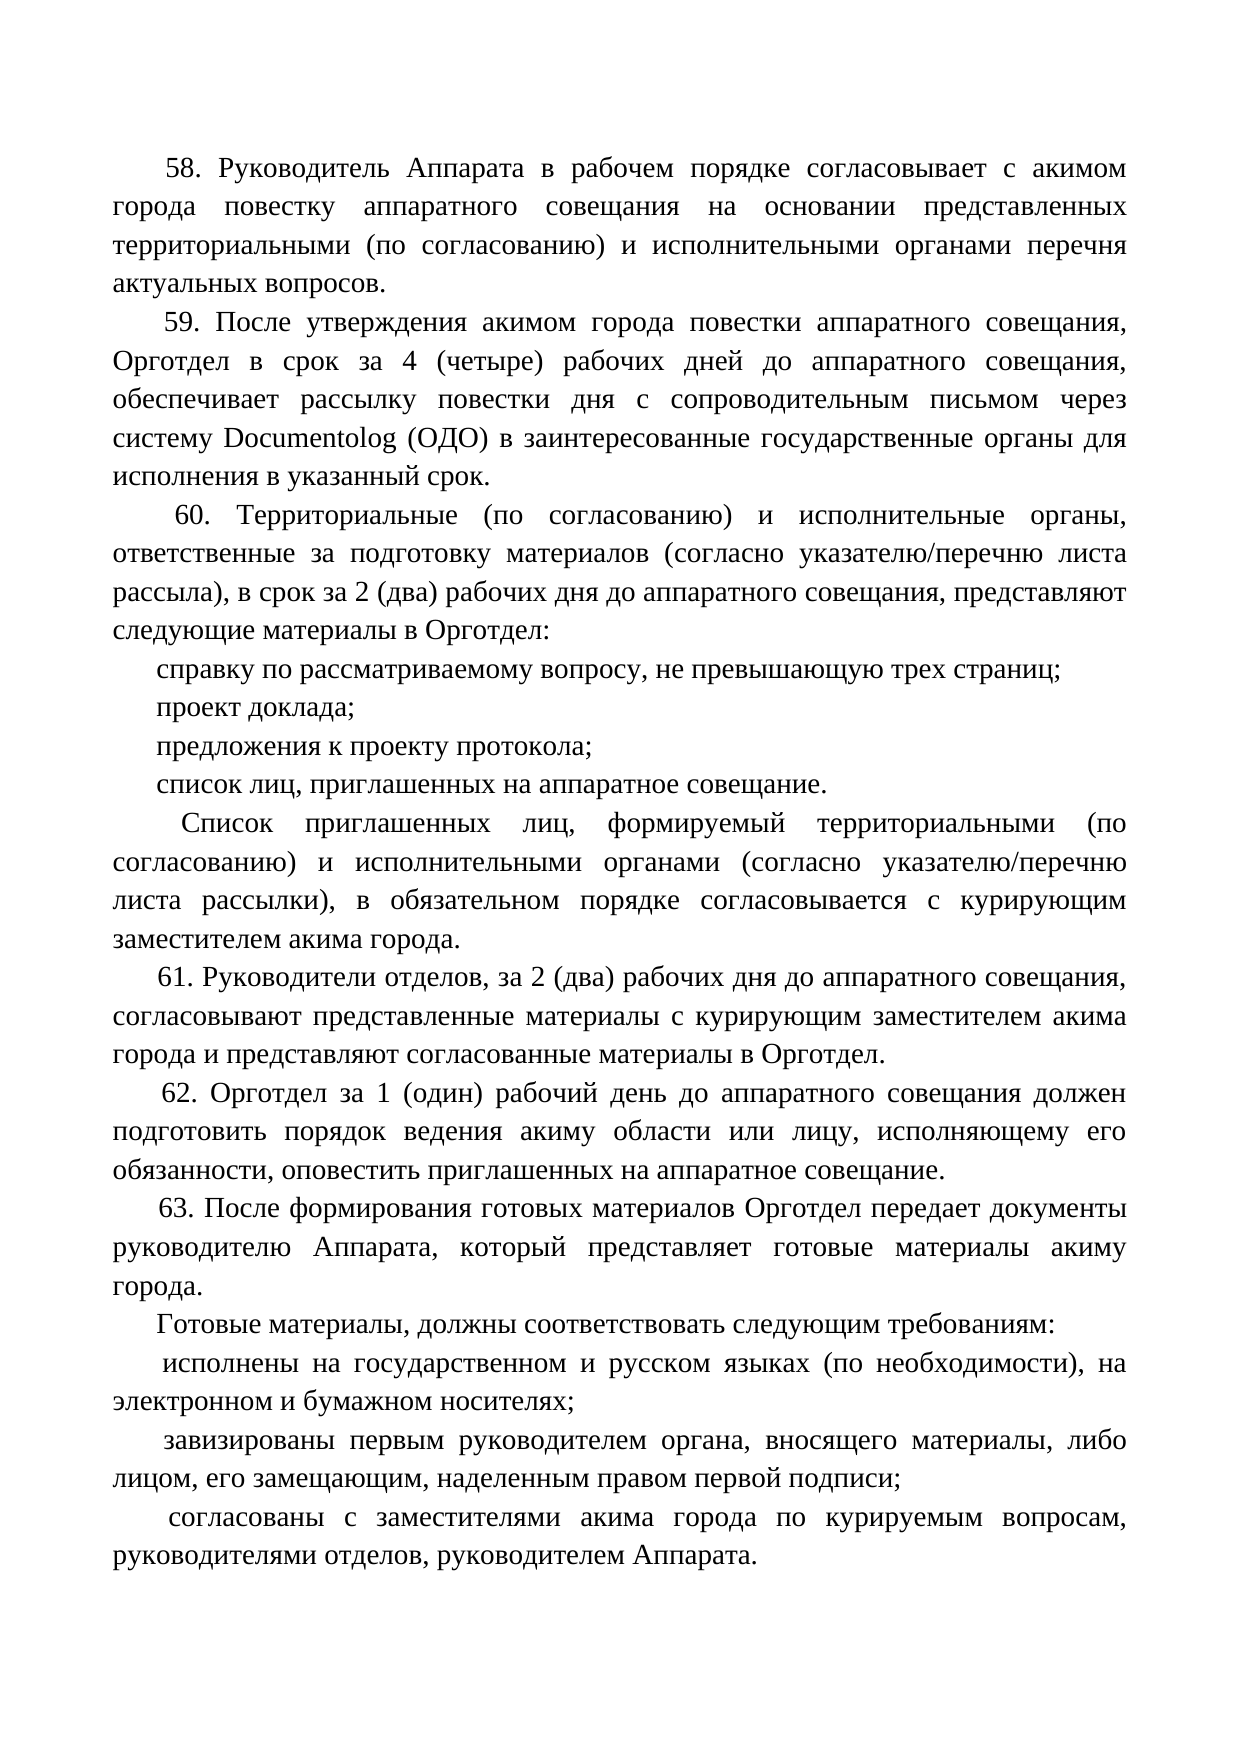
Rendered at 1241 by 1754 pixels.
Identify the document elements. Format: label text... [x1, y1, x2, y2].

text исполнены на государственном и русском языках (по необходимости), на электронном и бумажном носителях; [112, 1345, 1128, 1417]
text проект доклада; [112, 689, 1128, 723]
text справку по рассматриваемому вопросу, не превышающую трех страниц; [112, 651, 1128, 684]
text 59. После утверждения акимом города повестки аппаратного совещания, Орготдел в срок за 4 (четыре) рабочих дней до аппаратного совещания, обеспечивает рассылку повестки дня с сопроводительным письмом через систему Documentolog (ОДО) в заинтересованные государственные органы для исполнения в указанный срок. [112, 304, 1128, 492]
text 62. Орготдел за 1 (один) рабочий день до аппаратного совещания должен подготовить порядок ведения акиму области или лицу, исполняющему его обязанности, оповестить приглашенных на аппаратное совещание. [112, 1075, 1128, 1186]
text 63. После формирования готовых материалов Орготдел передает документы руководителю Аппарата, который представляет готовые материалы акиму города. [112, 1191, 1128, 1301]
text предложения к проекту протокола; [112, 728, 1128, 762]
text Готовые материалы, должны соответствовать следующим требованиям: [112, 1306, 1128, 1340]
text список лиц, приглашенных на аппаратное совещание. [112, 767, 1128, 800]
text 58. Руководитель Аппарата в рабочем порядке согласовывает с акимом города повестку аппаратного совещания на основании представленных территориальными (по согласованию) и исполнительными органами перечня актуальных вопросов. [112, 150, 1128, 299]
text завизированы первым руководителем органа, вносящего материалы, либо лицом, его замещающим, наделенным правом первой подписи; [112, 1422, 1128, 1494]
text Список приглашенных лиц, формируемый территориальными (по согласованию) и исполнительными органами (согласно указателю/перечню листа рассылки), в обязательном порядке согласовывается с курирующим заместителем акима города. [112, 805, 1128, 954]
text 61. Руководители отделов, за 2 (два) рабочих дня до аппаратного совещания, согласовывают представленные материалы с курирующим заместителем акима города и представляют согласованные материалы в Орготдел. [112, 959, 1128, 1070]
text 60. Территориальные (по согласованию) и исполнительные органы, ответственные за подготовку материалов (согласно указателю/перечню листа рассыла), в срок за 2 (два) рабочих дня до аппаратного совещания, представляют следующие материалы в Орготдел: [112, 497, 1128, 646]
text согласованы с заместителями акима города по курируемым вопросам, руководителями отделов, руководителем Аппарата. [112, 1499, 1128, 1571]
